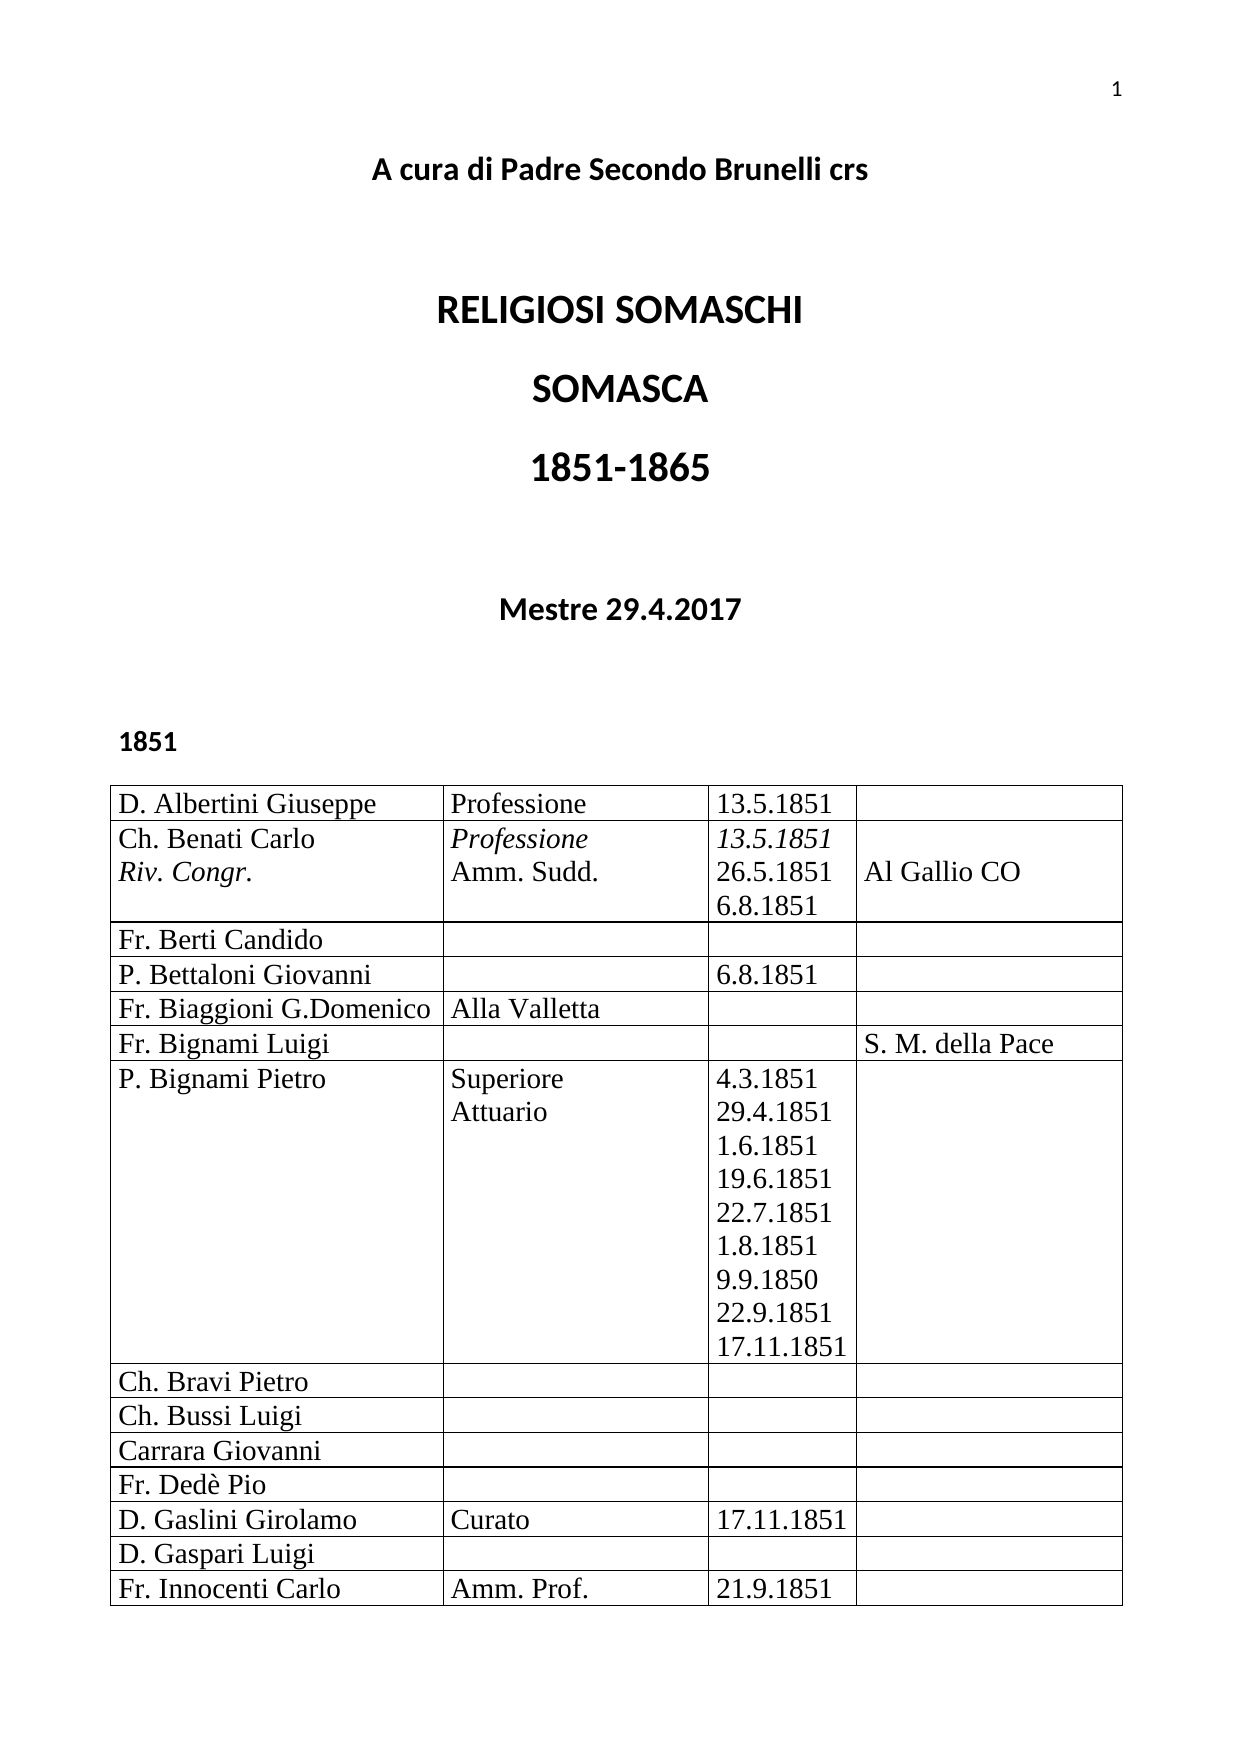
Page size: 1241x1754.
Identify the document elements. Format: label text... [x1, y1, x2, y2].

table_cell [857, 1537, 1122, 1570]
table_cell [709, 923, 856, 956]
table_cell P. Bettaloni Giovanni [111, 957, 443, 991]
table_cell [444, 957, 708, 991]
table_cell Fr. Dedè Pio [111, 1468, 443, 1501]
table_cell [709, 1398, 856, 1432]
text 1851-1865 [118, 441, 1122, 492]
table_cell Ch. Benati Carlo Riv. Congr. [111, 821, 443, 921]
table_header D. Albertini Giuseppe [111, 786, 443, 820]
table_cell Superiore Attuario [444, 1061, 708, 1363]
table_cell [444, 1026, 708, 1060]
table_cell [709, 1537, 856, 1570]
table_cell [857, 1398, 1122, 1432]
table_cell 17.11.1851 [709, 1502, 856, 1536]
text RELIGIOSI SOMASCHI [118, 283, 1122, 334]
table_cell [444, 1433, 708, 1466]
table_cell [444, 1468, 708, 1501]
table_cell Fr. Bignami Luigi [111, 1026, 443, 1060]
table_cell [709, 1364, 856, 1397]
table_cell Al Gallio CO [857, 821, 1122, 921]
table_cell [857, 957, 1122, 991]
table_cell [709, 992, 856, 1025]
table_cell S. M. della Pace [857, 1026, 1122, 1060]
table_cell P. Bignami Pietro [111, 1061, 443, 1363]
table_cell D. Gaspari Luigi [111, 1537, 443, 1570]
table_cell [444, 1537, 708, 1570]
table_cell [857, 1468, 1122, 1501]
table_cell Fr. Berti Candido [111, 923, 443, 956]
table_cell Ch. Bussi Luigi [111, 1398, 443, 1432]
table_cell [857, 992, 1122, 1025]
table_cell [709, 1468, 856, 1501]
table_cell Professione Amm. Sudd. [444, 821, 708, 921]
text Mestre 29.4.2017 [118, 588, 1122, 629]
table_cell [857, 1364, 1122, 1397]
table_cell Curato [444, 1502, 708, 1536]
table_cell Carrara Giovanni [111, 1433, 443, 1466]
table_cell [709, 1026, 856, 1060]
table_cell [444, 923, 708, 956]
text A cura di Padre Secondo Brunelli crs [118, 148, 1122, 188]
table_cell [857, 1571, 1122, 1605]
table_cell 4.3.1851 29.4.1851 1.6.1851 19.6.1851 22.7.1851 1.8.1851 9.9.1850 22.9.1851 17.11.1851 [709, 1061, 856, 1363]
table_cell D. Gaslini Girolamo [111, 1502, 443, 1536]
table_cell [857, 923, 1122, 956]
table_cell [857, 1061, 1122, 1363]
table_cell Alla Valletta [444, 992, 708, 1025]
table_cell [857, 1502, 1122, 1536]
table_cell [709, 1433, 856, 1466]
table_cell [857, 1433, 1122, 1466]
table_cell Ch. Bravi Pietro [111, 1364, 443, 1397]
table_cell Fr. Innocenti Carlo [111, 1571, 443, 1605]
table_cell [444, 1571, 708, 1605]
table_cell 13.5.1851 26.5.1851 6.8.1851 [709, 821, 856, 921]
table_cell 6.8.1851 [709, 957, 856, 991]
text 1851 [118, 723, 1122, 759]
table_cell [444, 1364, 708, 1397]
table_cell Fr. Biaggioni G.Domenico [111, 992, 443, 1025]
text SOMASCA [118, 362, 1122, 413]
table_header Professione [444, 786, 708, 820]
table_header [857, 786, 1122, 820]
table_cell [709, 1571, 856, 1605]
table_cell [444, 1398, 708, 1432]
table_header 13.5.1851 [709, 786, 856, 820]
